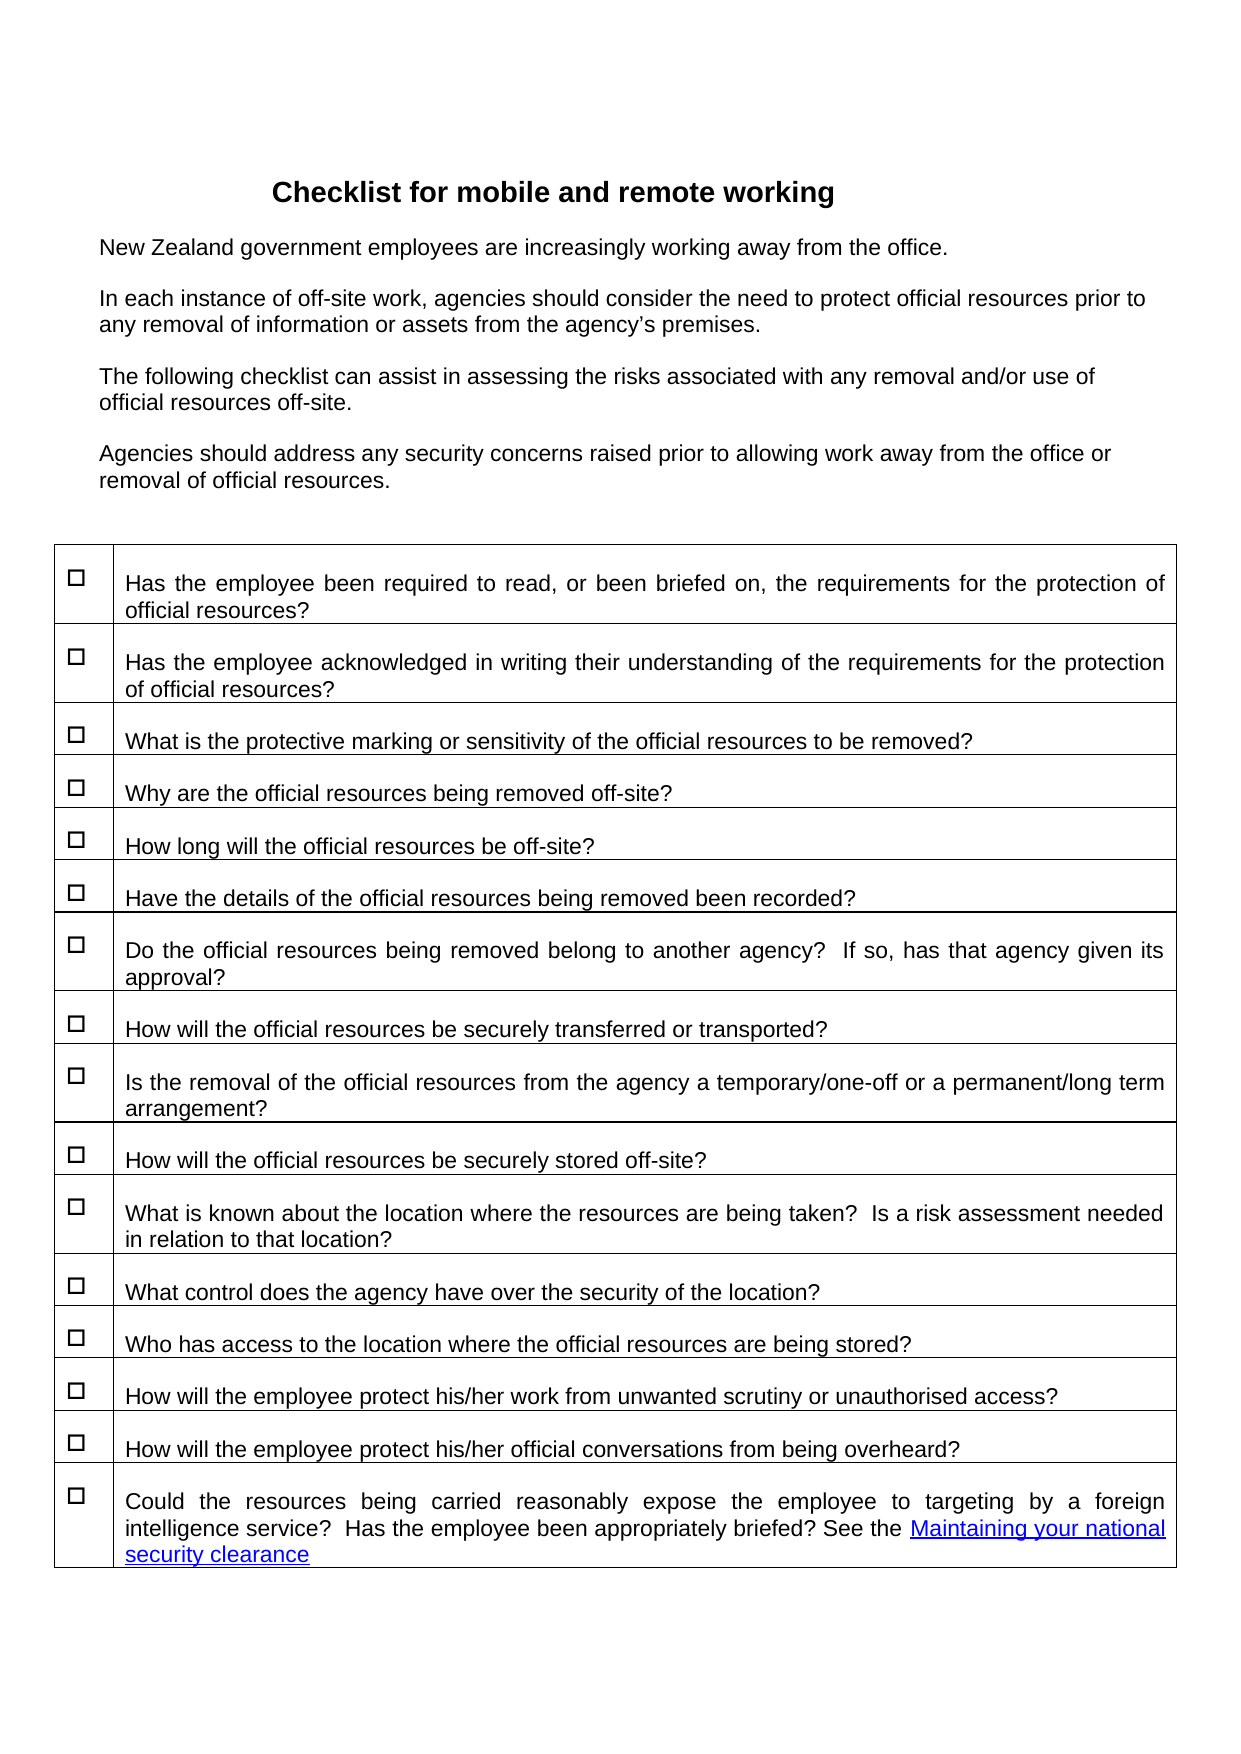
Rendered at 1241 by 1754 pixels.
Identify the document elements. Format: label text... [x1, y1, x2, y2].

table_cell [55, 991, 113, 1043]
table_cell Has the employee acknowledged in writing their understanding of the requirements for the protection of official resources? [114, 624, 1176, 702]
table_cell [55, 624, 113, 702]
table_cell [55, 755, 113, 807]
table_cell What control does the agency have over the security of the location? [114, 1254, 1176, 1305]
table_cell [55, 913, 113, 990]
table_cell [55, 1358, 113, 1410]
table_cell Why are the official resources being removed off-site? [114, 755, 1176, 807]
table_cell [55, 1463, 113, 1567]
text Checklist for mobile and remote working [54, 175, 1053, 208]
table_cell Do the official resources being removed belong to another agency? If so, has that agency given its approval? [114, 913, 1176, 990]
table_cell [55, 1411, 113, 1462]
table_cell What is known about the location where the resources are being taken? Is a risk assessment needed in relation to that location? [114, 1175, 1176, 1252]
table_cell How will the employee protect his/her official conversations from being overheard? [114, 1411, 1176, 1462]
table_cell [55, 1175, 113, 1252]
table_header Has the employee been required to read, or been briefed on, the requirements for the protection of official resources? [114, 545, 1176, 623]
table_cell [55, 1306, 113, 1357]
table_cell [55, 1254, 113, 1305]
table_header [55, 545, 113, 623]
table_cell Have the details of the official resources being removed been recorded? [114, 860, 1176, 911]
table_cell How will the employee protect his/her work from unwanted scrutiny or unauthorised access? [114, 1358, 1176, 1410]
table_cell Could the resources being carried reasonably expose the employee to targeting by a foreign intelligence service? Has the employee been appropriately briefed? See the Maintaining your national security clearance [114, 1463, 1176, 1567]
table_cell [55, 860, 113, 911]
table_cell [55, 1123, 113, 1174]
table_cell [55, 808, 113, 859]
table_cell How will the official resources be securely transferred or transported? [114, 991, 1176, 1043]
text Agencies should address any security concerns raised prior to allowing work away from the office or removal of official resources. [99, 440, 1148, 493]
text The following checklist can assist in assessing the risks associated with any removal and/or use of official resources off-site. [99, 363, 1148, 415]
table_cell How will the official resources be securely stored off-site? [114, 1123, 1176, 1174]
table_cell [55, 703, 113, 754]
table_cell Who has access to the location where the official resources are being stored? [114, 1306, 1176, 1357]
table_cell [55, 1044, 113, 1121]
table_cell How long will the official resources be off-site? [114, 808, 1176, 859]
text In each instance of off-site work, agencies should consider the need to protect official resources prior to any removal of information or assets from the agency’s premises. [99, 285, 1148, 338]
text New Zealand government employees are increasingly working away from the office. [99, 233, 1148, 260]
table_cell What is the protective marking or sensitivity of the official resources to be removed? [114, 703, 1176, 754]
table_cell Is the removal of the official resources from the agency a temporary/one-off or a permanent/long term arrangement? [114, 1044, 1176, 1121]
